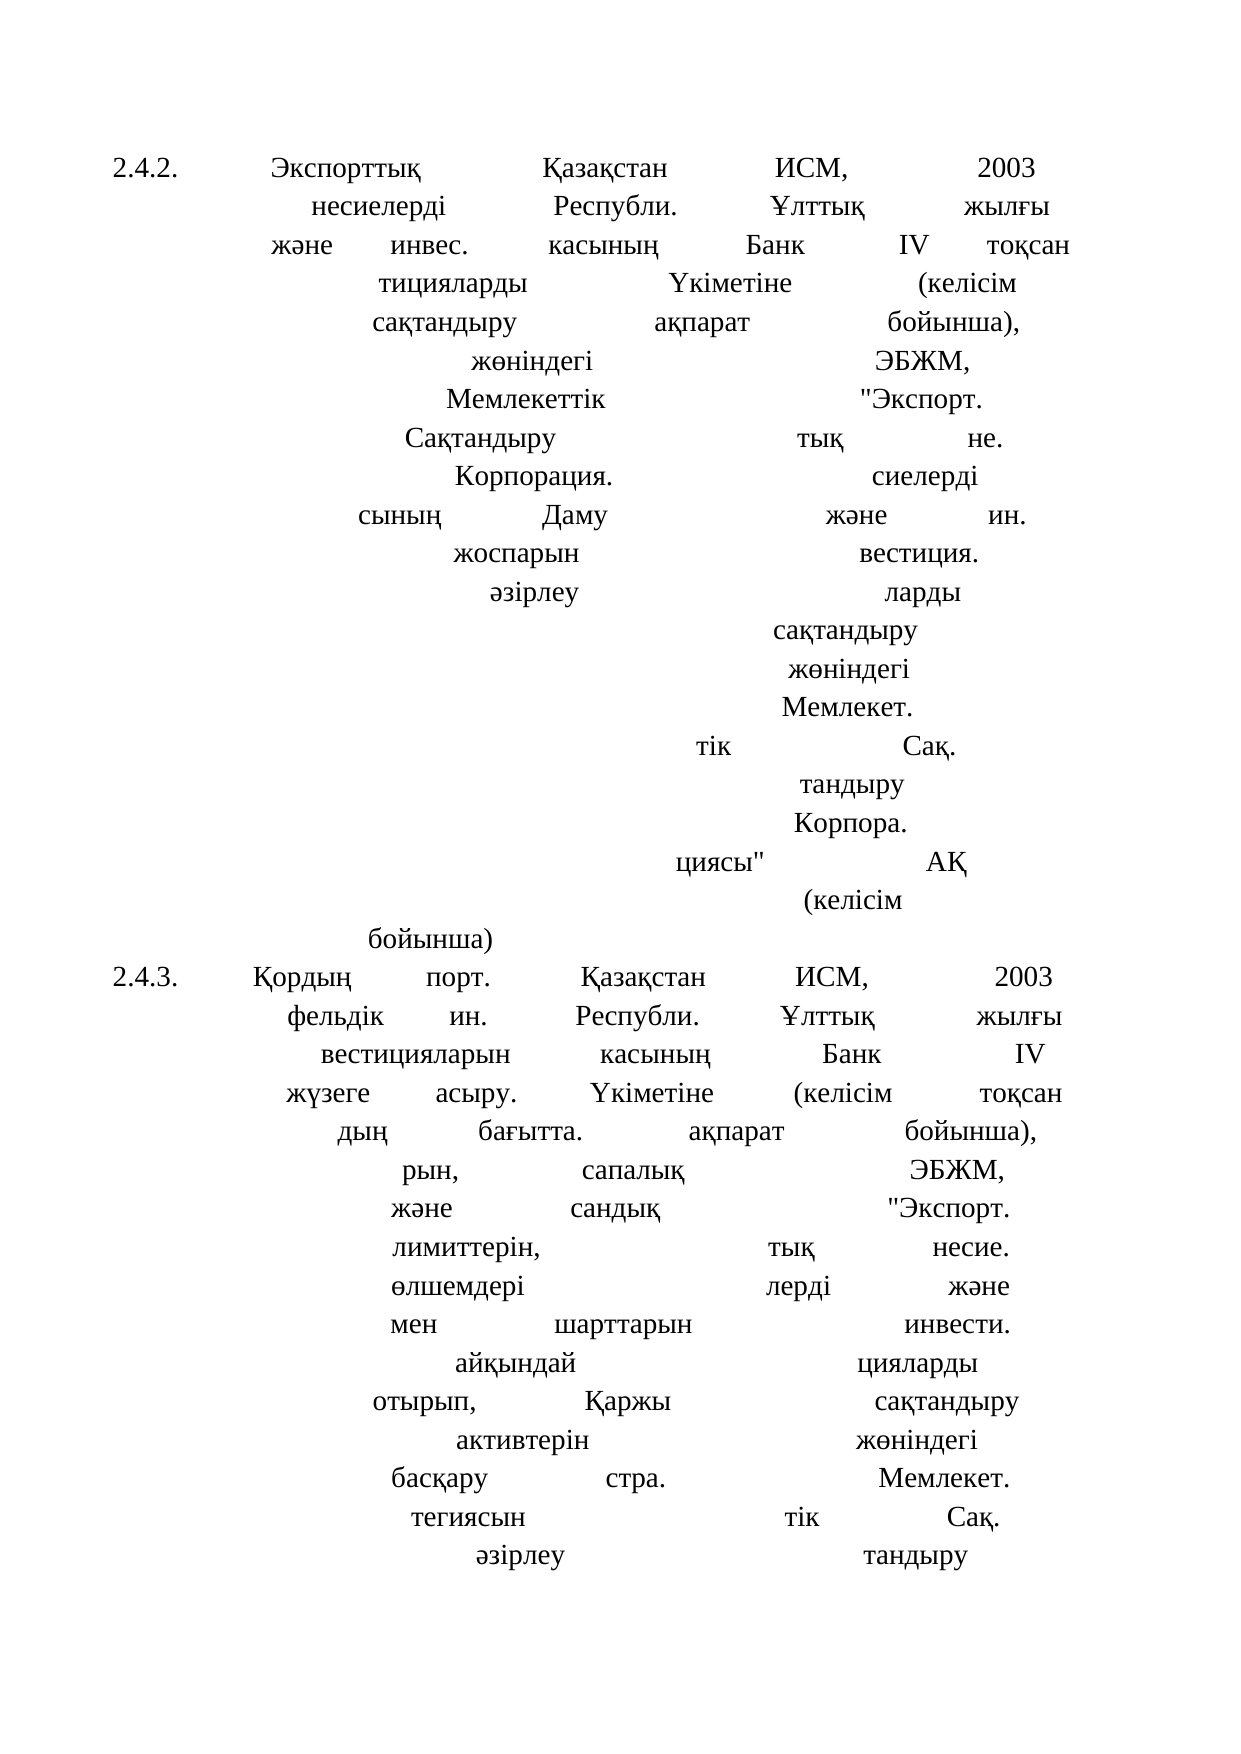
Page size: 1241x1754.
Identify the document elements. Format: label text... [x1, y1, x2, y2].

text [112, 959, 1128, 1571]
text 2.4.2. Экспорттық Қазақстан ИСМ, 2003 несиелердi Республи. Ұлттық жылғы және инвес. касының Банк IV тоқсан тицияларды Үкіметіне (келісім сақтандыру ақпарат бойынша), жөнiндегi ЭБЖМ, Мемлекеттiк "Экспорт. Сақтандыру тық не. Корпорация. сиелерді сының Даму және ин. жоспарын вестиция. әзiрлеу ларды сақтандыру жөніндегі Мемлекет. тік Сақ. тандыру Корпора. циясы" АҚ (келісім бойынша) [112, 150, 1128, 954]
